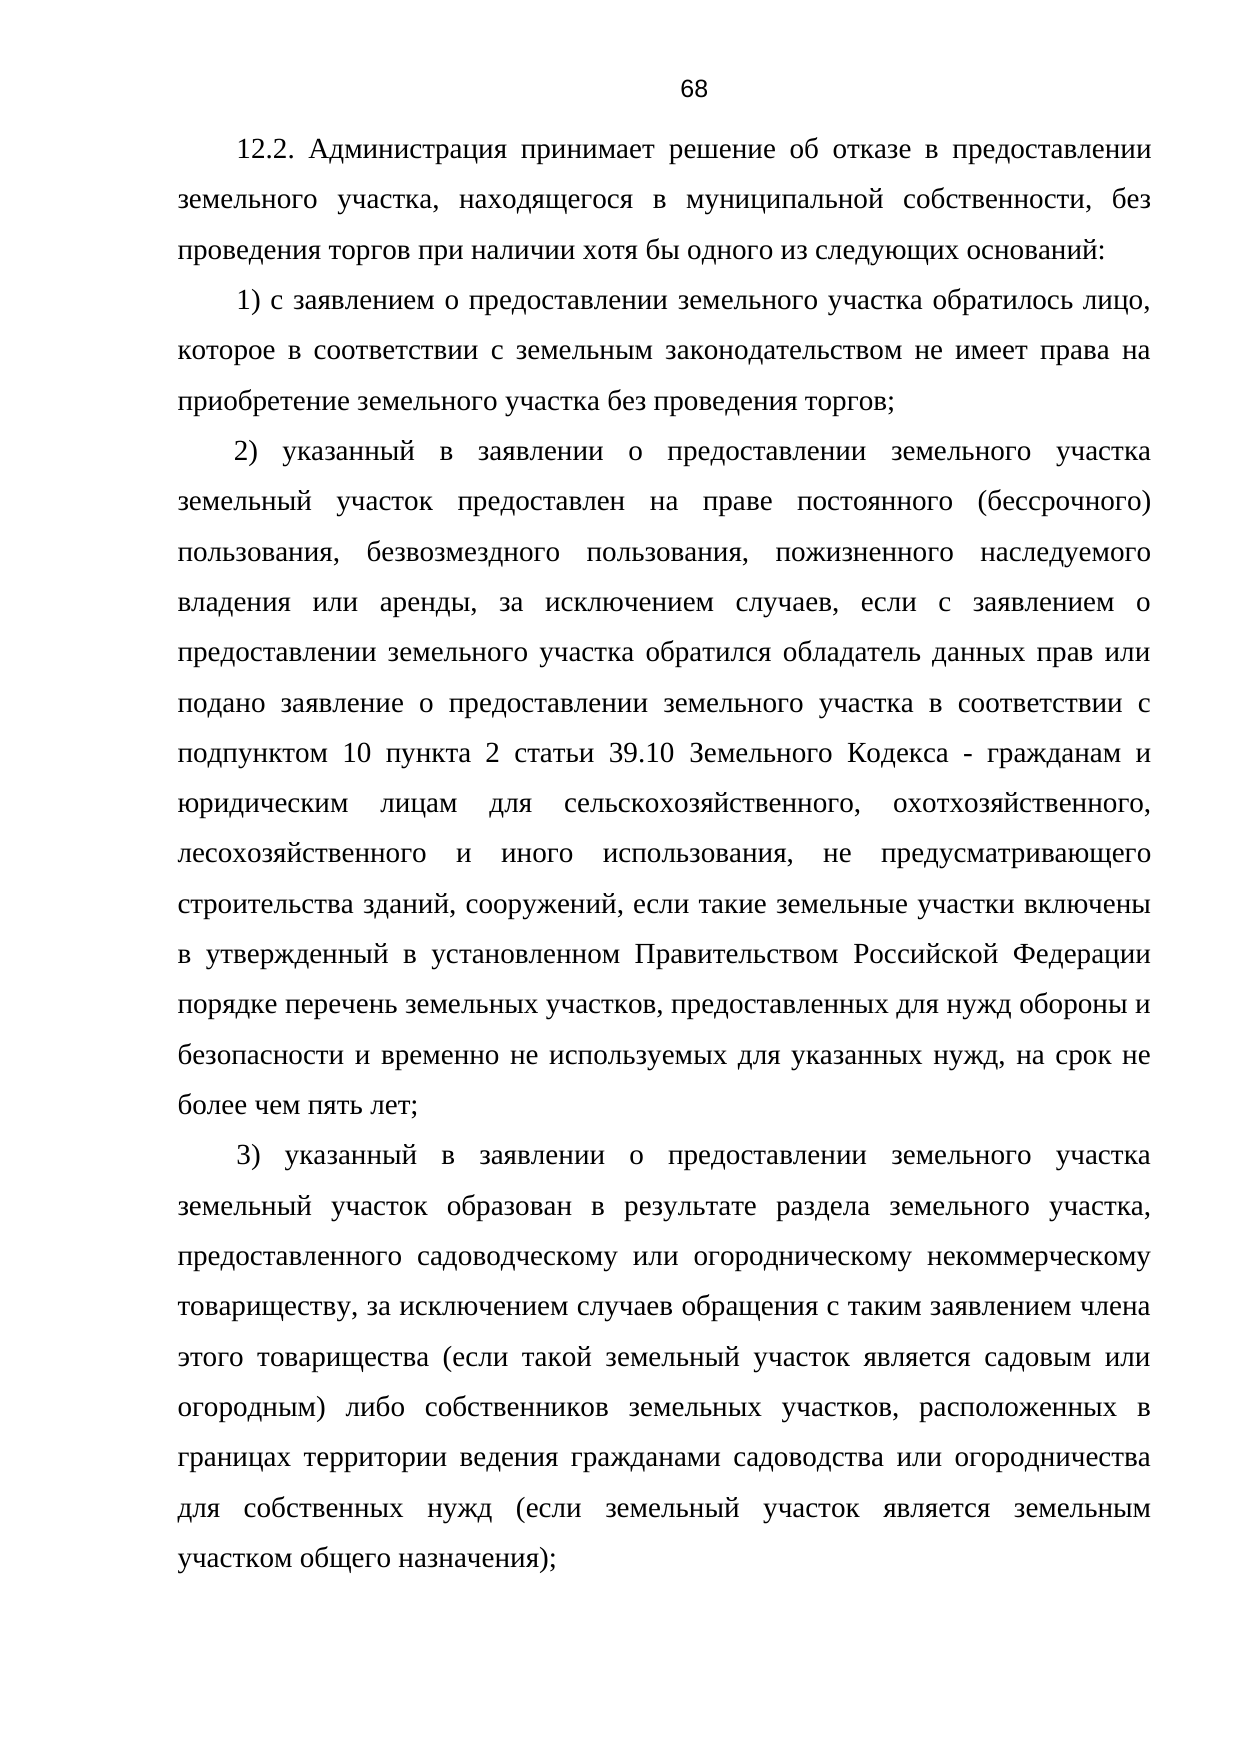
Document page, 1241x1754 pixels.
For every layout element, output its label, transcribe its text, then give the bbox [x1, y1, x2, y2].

text 2) указанный в заявлении о предоставлении земельного участка земельный участок предоставлен на праве постоянного (бессрочного) пользования, безвозмездного пользования, пожизненного наследуемого владения или аренды, за исключением случаев, если с заявлением о предоставлении земельного участка обратился обладатель данных прав или подано заявление о предоставлении земельного участка в соответствии с подпунктом 10 пункта 2 статьи 39.10 Земельного Кодекса - гражданам и юридическим лицам для сельскохозяйственного, охотхозяйственного, лесохозяйственного и иного использования, не предусматривающего строительства зданий, сооружений, если такие земельные участки включены в утвержденный в установленном Правительством Российской Федерации порядке перечень земельных участков, предоставленных для нужд обороны и безопасности и временно не используемых для указанных нужд, на срок не более чем пять лет; [177, 433, 1152, 1121]
text 1) с заявлением о предоставлении земельного участка обратилось лицо, которое в соответствии с земельным законодательством не имеет права на приобретение земельного участка без проведения торгов; [177, 282, 1152, 416]
text 12.2. Администрация принимает решение об отказе в предоставлении земельного участка, находящегося в муниципальной собственности, без проведения торгов при наличии хотя бы одного из следующих оснований: [177, 131, 1152, 265]
text 3) указанный в заявлении о предоставлении земельного участка земельный участок образован в результате раздела земельного участка, предоставленного садоводческому или огородническому некоммерческому товариществу, за исключением случаев обращения с таким заявлением члена этого товарищества (если такой земельный участок является садовым или огородным) либо собственников земельных участков, расположенных в границах территории ведения гражданами садоводства или огородничества для собственных нужд (если земельный участок является земельным участком общего назначения); [177, 1137, 1152, 1573]
